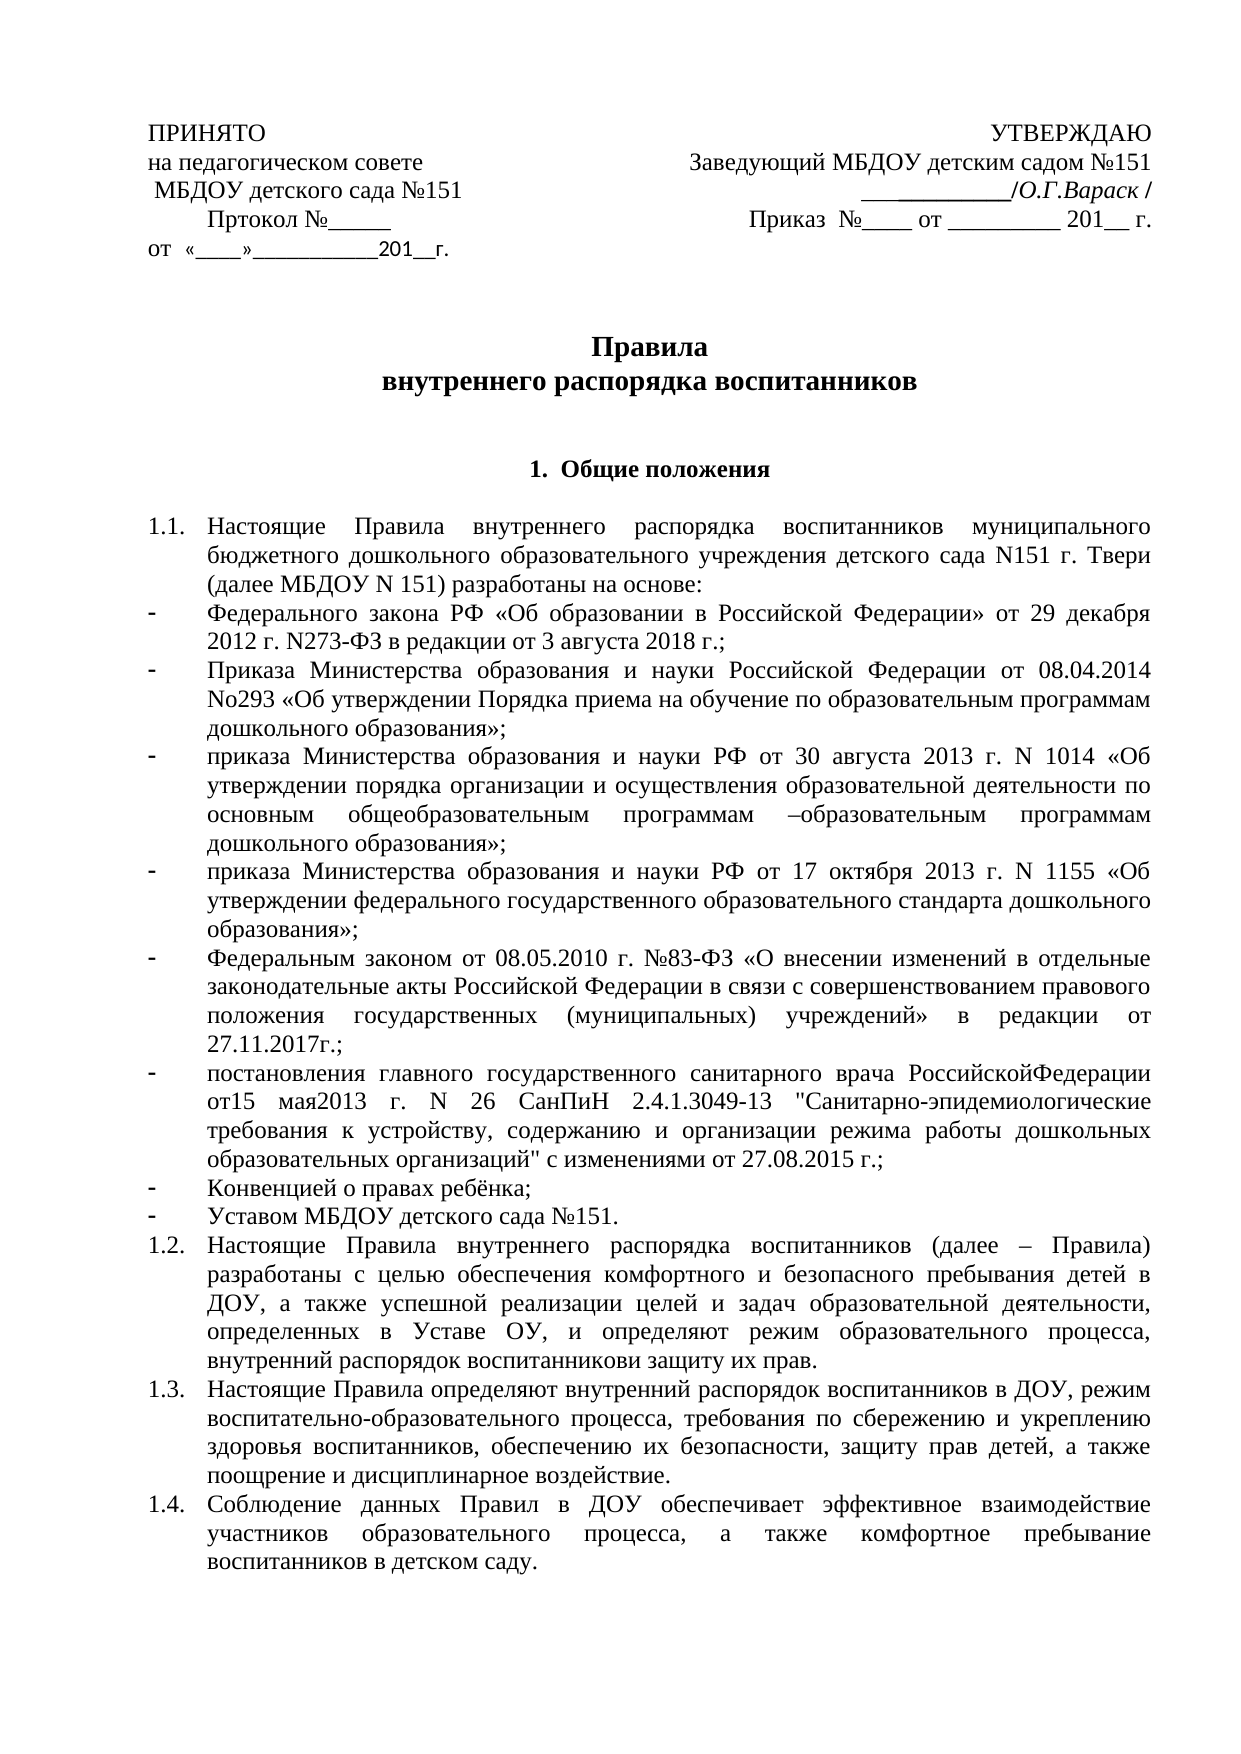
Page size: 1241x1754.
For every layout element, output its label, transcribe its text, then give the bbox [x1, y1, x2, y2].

list Федеральным законом от 08.05.2010 г. №83-ФЗ «О внесении изменений в отдельные законодательные акты Российской Федерации в связи с совершенствованием правового положения государственных (муниципальных) учреждений» в редакции от 27.11.2017г.; [148, 943, 1152, 1058]
list приказа Министерства образования и науки РФ от 17 октября 2013 г. N 1155 «Об утверждении федерального государственного образовательного стандарта дошкольного образования»; [148, 856, 1152, 943]
text 1. Общие положения [148, 454, 1152, 483]
list Настоящие Правила внутреннего распорядка воспитанников (далее – Правила) разработаны с целью обеспечения комфортного и безопасного пребывания детей в ДОУ, а также успешной реализации целей и задач образовательной деятельности, определенных в Уставе ОУ, и определяют режим образовательного процесса, внутренний распорядок воспитанникови защиту их прав. [148, 1230, 1152, 1374]
list постановления главного государственного санитарного врача РоссийскойФедерации от15 мая2013 г. N 26 СанПиН 2.4.1.3049-13 "Санитарно-эпидемиологические требования к устройству, содержанию и организации режима работы дошкольных образовательных организаций" с изменениями от 27.08.2015 г.; [148, 1058, 1152, 1173]
list Приказа Министерства образования и науки Российской Федерации от 08.04.2014 No293 «Об утверждении Порядка приема на обучение по образовательным программам дошкольного образования»; [148, 655, 1152, 741]
list Настоящие Правила внутреннего распорядка воспитанников муниципального бюджетного дошкольного образовательного учреждения детского сада N151 г. Твери (далее МБДОУ N 151) разработаны на основе: [148, 511, 1152, 598]
list Настоящие Правила определяют внутренний распорядок воспитанников в ДОУ, режим воспитательно-образовательного процесса, требования по сбережению и укреплению здоровья воспитанников, обеспечению их безопасности, защиту прав детей, а также поощрение и дисциплинарное воздействие. [148, 1374, 1152, 1489]
text внутреннего распорядка воспитанников [148, 363, 1152, 396]
table_header ПРИНЯТО на педагогическом совете МБДОУ детского сада №151 Пртокол №_____ от «____»___________201__г. [136, 118, 649, 262]
list Уставом МБДОУ детского сада №151. [148, 1201, 1152, 1230]
list Конвенцией о правах ребёнка; [148, 1173, 1152, 1201]
list Федерального закона РФ «Об образовании в Российской Федерации» от 29 декабря 2012 г. N273-ФЗ в редакции от 3 августа 2018 г.; [148, 598, 1152, 655]
list приказа Министерства образования и науки РФ от 30 августа 2013 г. N 1014 «Об утверждении порядка организации и осуществления образовательной деятельности по основным общеобразовательным программам –образовательным программам дошкольного образования»; [148, 741, 1152, 856]
table_header УТВЕРЖДАЮ Заведующий МБДОУ детским садом №151 ____________/О.Г.Вараск / Приказ №____ от _________ 201__ г. [650, 118, 1163, 262]
text Правила [148, 329, 1152, 363]
list Соблюдение данных Правил в ДОУ обеспечивает эффективное взаимодействие участников образовательного процесса, а также комфортное пребывание воспитанников в детском саду. [148, 1489, 1152, 1575]
